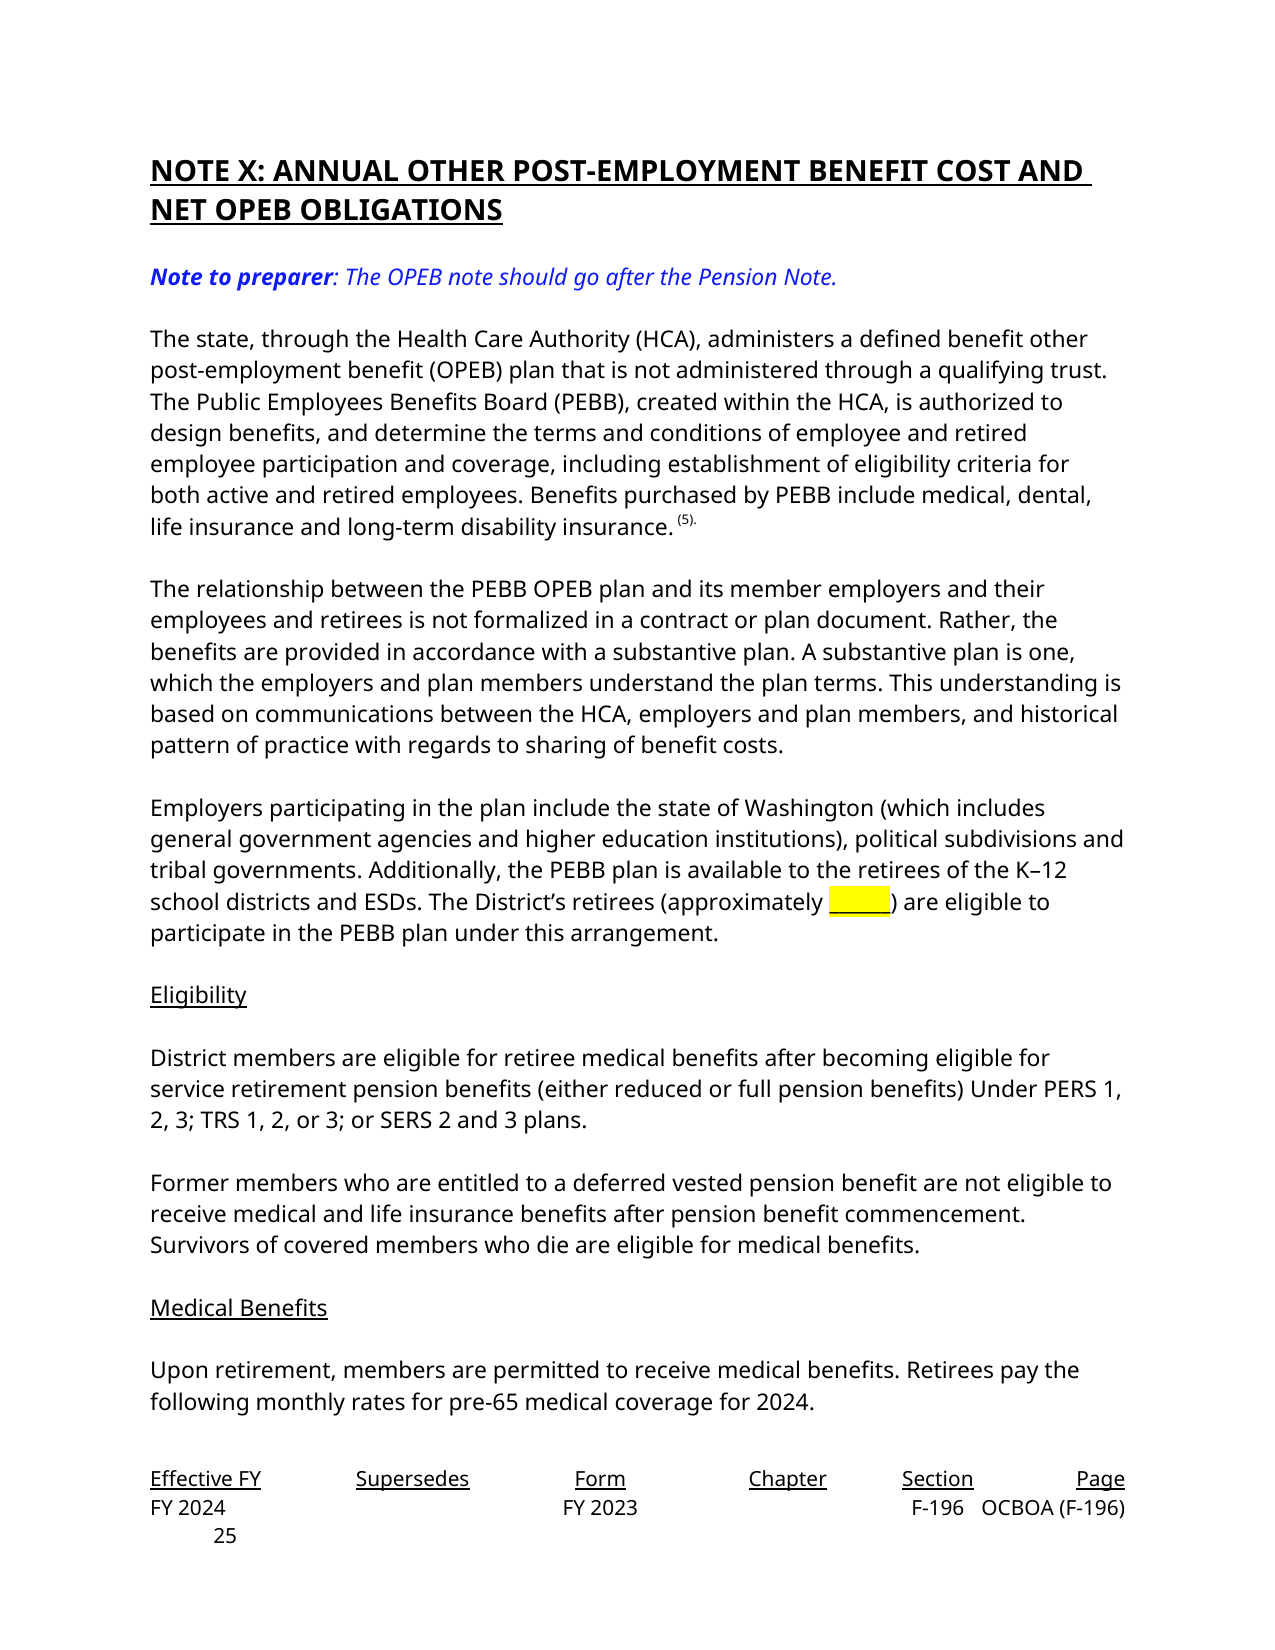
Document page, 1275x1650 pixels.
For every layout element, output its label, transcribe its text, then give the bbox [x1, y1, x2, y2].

text Note to preparer: The OPEB note should go after the Pension Note. [150, 261, 1125, 292]
text Medical Benefits [150, 1292, 1125, 1323]
text Employers participating in the plan include the state of Washington (which includes general government agencies and higher education institutions), political subdivisions and tribal governments. Additionally, the PEBB plan is available to the retirees of the K–12 school districts and ESDs. The District’s retirees (approximately ______) are eligible to participate in the PEBB plan under this arrangement. [150, 792, 1125, 948]
text Former members who are entitled to a deferred vested pension benefit are not eligible to receive medical and life insurance benefits after pension benefit commencement. Survivors of covered members who die are eligible for medical benefits. [150, 1167, 1125, 1261]
subtitle Note X: Annual other post-employment benefit cost and net OPEB obligations [150, 150, 1102, 229]
text District members are eligible for retiree medical benefits after becoming eligible for service retirement pension benefits (either reduced or full pension benefits) Under PERS 1, 2, 3; TRS 1, 2, or 3; or SERS 2 and 3 plans. [150, 1042, 1125, 1136]
text The state, through the Health Care Authority (HCA), administers a defined benefit other post-employment benefit (OPEB) plan that is not administered through a qualifying trust. The Public Employees Benefits Board (PEBB), created within the HCA, is authorized to design benefits, and determine the terms and conditions of employee and retired employee participation and coverage, including establishment of eligibility criteria for both active and retired employees. Benefits purchased by PEBB include medical, dental, life insurance and long-term disability insurance. (5). [150, 323, 1125, 542]
text The relationship between the PEBB OPEB plan and its member employers and their employees and retirees is not formalized in a contract or plan document. Rather, the benefits are provided in accordance with a substantive plan. A substantive plan is one, which the employers and plan members understand the plan terms. This understanding is based on communications between the HCA, employers and plan members, and historical pattern of practice with regards to sharing of benefit costs. [150, 573, 1125, 761]
text Upon retirement, members are permitted to receive medical benefits. Retirees pay the following monthly rates for pre-65 medical coverage for 2024. [150, 1354, 1125, 1417]
text Eligibility [150, 979, 1125, 1011]
